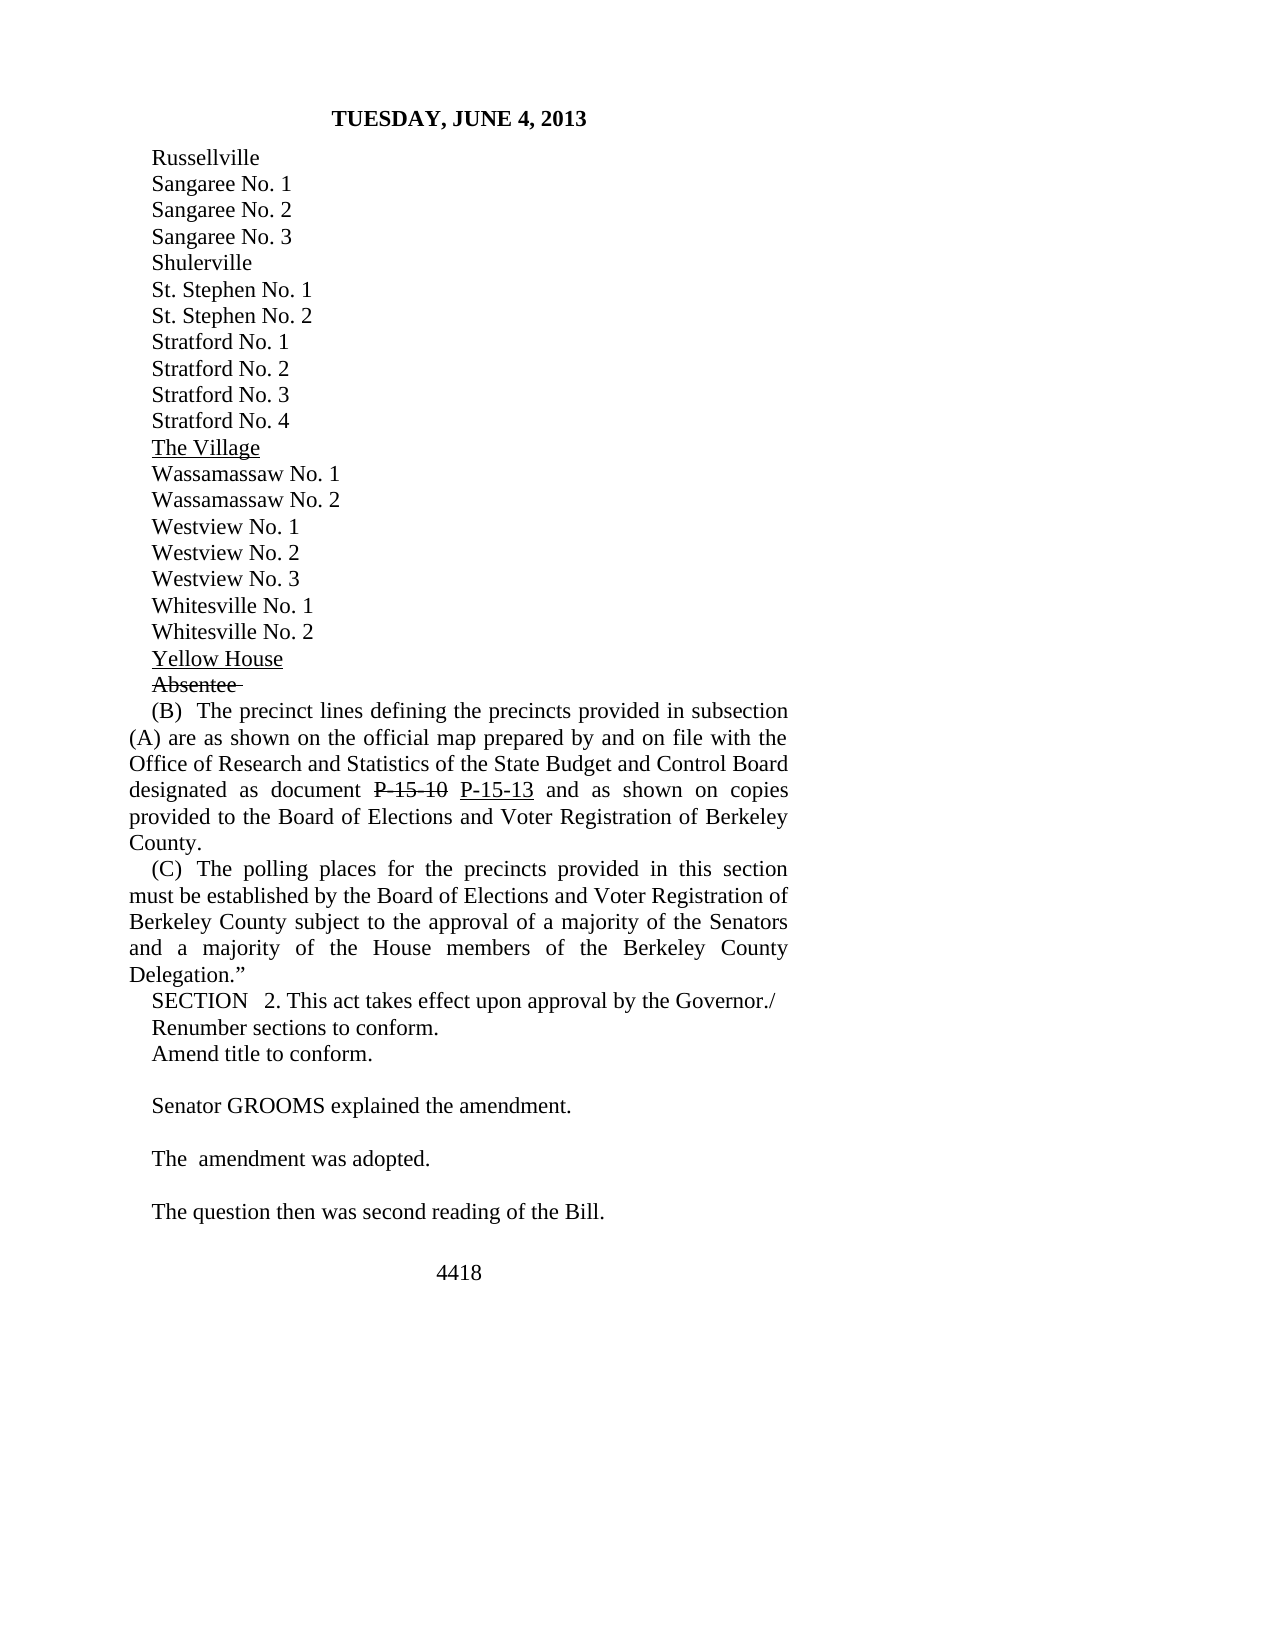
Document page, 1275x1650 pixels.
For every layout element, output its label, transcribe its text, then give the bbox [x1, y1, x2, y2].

text The amendment was adopted. [129, 1145, 789, 1172]
text Wassamassaw No. 2 [129, 486, 789, 513]
text SECTION 2. This act takes effect upon approval by the Governor./ [129, 987, 789, 1013]
text Stratford No. 1 [129, 328, 789, 355]
text Stratford No. 3 [129, 381, 789, 407]
text Westview No. 1 [129, 513, 789, 539]
text Renumber sections to conform. [129, 1013, 789, 1040]
text Amend title to conform. [129, 1040, 789, 1066]
text Sangaree No. 1 [129, 170, 789, 197]
text Sangaree No. 3 [129, 223, 789, 249]
text The Village [129, 434, 789, 460]
text Russellville [129, 144, 789, 170]
text Yellow House [129, 644, 789, 671]
text Sangaree No. 2 [129, 197, 789, 223]
text St. Stephen No. 1 [129, 276, 789, 302]
text Wassamassaw No. 1 [129, 460, 789, 486]
text Westview No. 2 [129, 539, 789, 566]
text Absentee [129, 671, 789, 697]
text (C) The polling places for the precincts provided in this section must be established by the Board of Elections and Voter Registration of Berkeley County subject to the approval of a majority of the Senators and a majority of the House members of the Berkeley County Delegation.” [129, 855, 789, 987]
text (B) The precinct lines defining the precincts provided in subsection (A) are as shown on the official map prepared by and on file with the Office of Research and Statistics of the State Budget and Control Board designated as document P-15-10 P-15-13 and as shown on copies provided to the Board of Elections and Voter Registration of Berkeley County. [129, 697, 789, 855]
text Whitesville No. 2 [129, 618, 789, 644]
text Stratford No. 4 [129, 407, 789, 434]
text Senator GROOMS explained the amendment. [129, 1093, 789, 1119]
text St. Stephen No. 2 [129, 302, 789, 328]
text Westview No. 3 [129, 566, 789, 592]
text Stratford No. 2 [129, 355, 789, 381]
text Whitesville No. 1 [129, 592, 789, 618]
text The question then was second reading of the Bill. [129, 1198, 789, 1224]
text Shulerville [129, 249, 789, 276]
